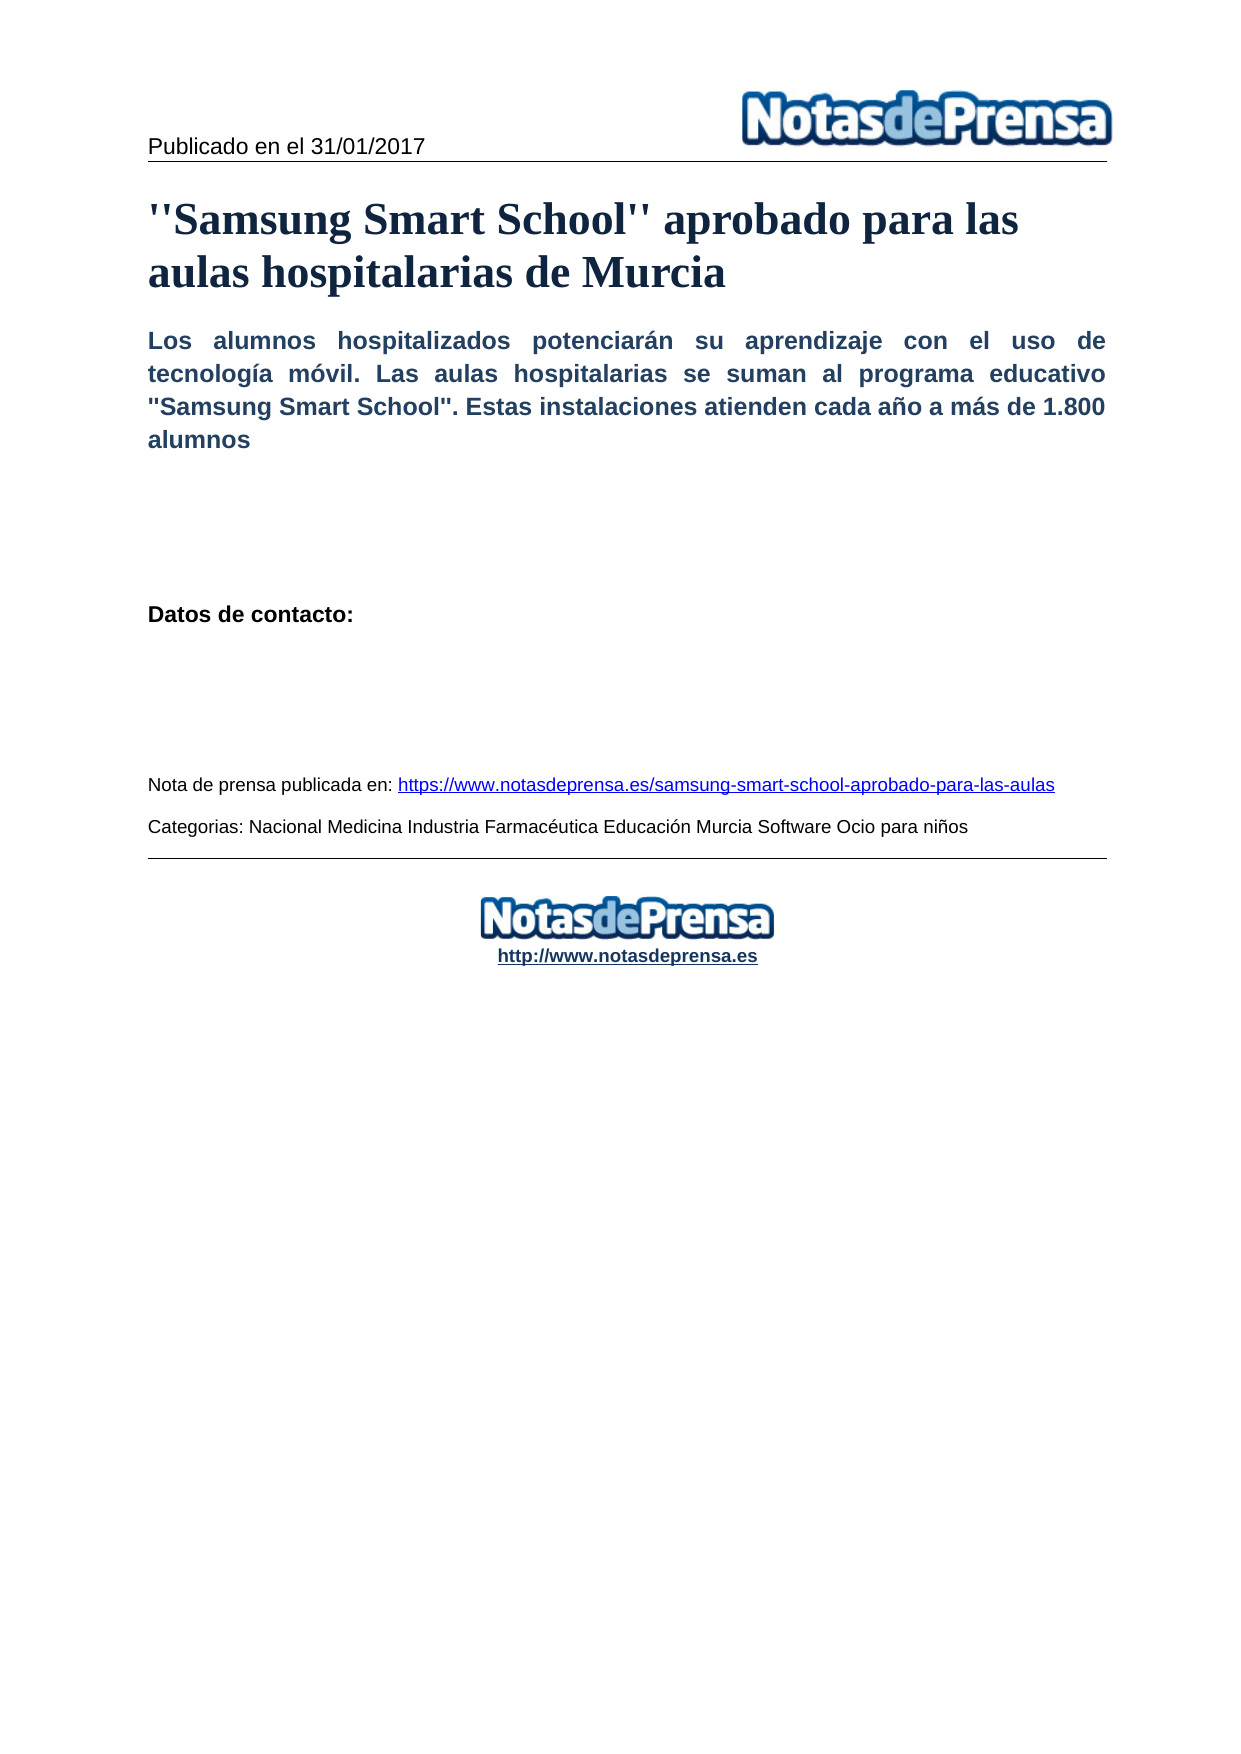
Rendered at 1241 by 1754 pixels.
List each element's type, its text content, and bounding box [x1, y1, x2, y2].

subtitle ''Samsung Smart School'' aprobado para las aulas hospitalarias de Murcia [148, 192, 1107, 297]
text http://www.notasdeprensa.es [148, 945, 1107, 967]
text Datos de contacto: [148, 601, 1107, 628]
text Publicado en el 31/01/2017 [148, 133, 1107, 161]
subtitle Los alumnos hospitalizados potenciarán su aprendizaje con el uso de tecnología móvil. Las aulas hospitalarias se suman al programa educativo ''Samsung Smart School''. Estas instalaciones atienden cada año a más de 1.800 alumnos [148, 326, 1107, 454]
text Categorias: Nacional Medicina Industria Farmacéutica Educación Murcia Software Ocio para niños [148, 816, 1107, 837]
text Nota de prensa publicada en: https://www.notasdeprensa.es/samsung-smart-school-aprobado-para-las-aulas [148, 773, 1107, 795]
picture [480, 895, 775, 941]
picture [742, 90, 1113, 148]
